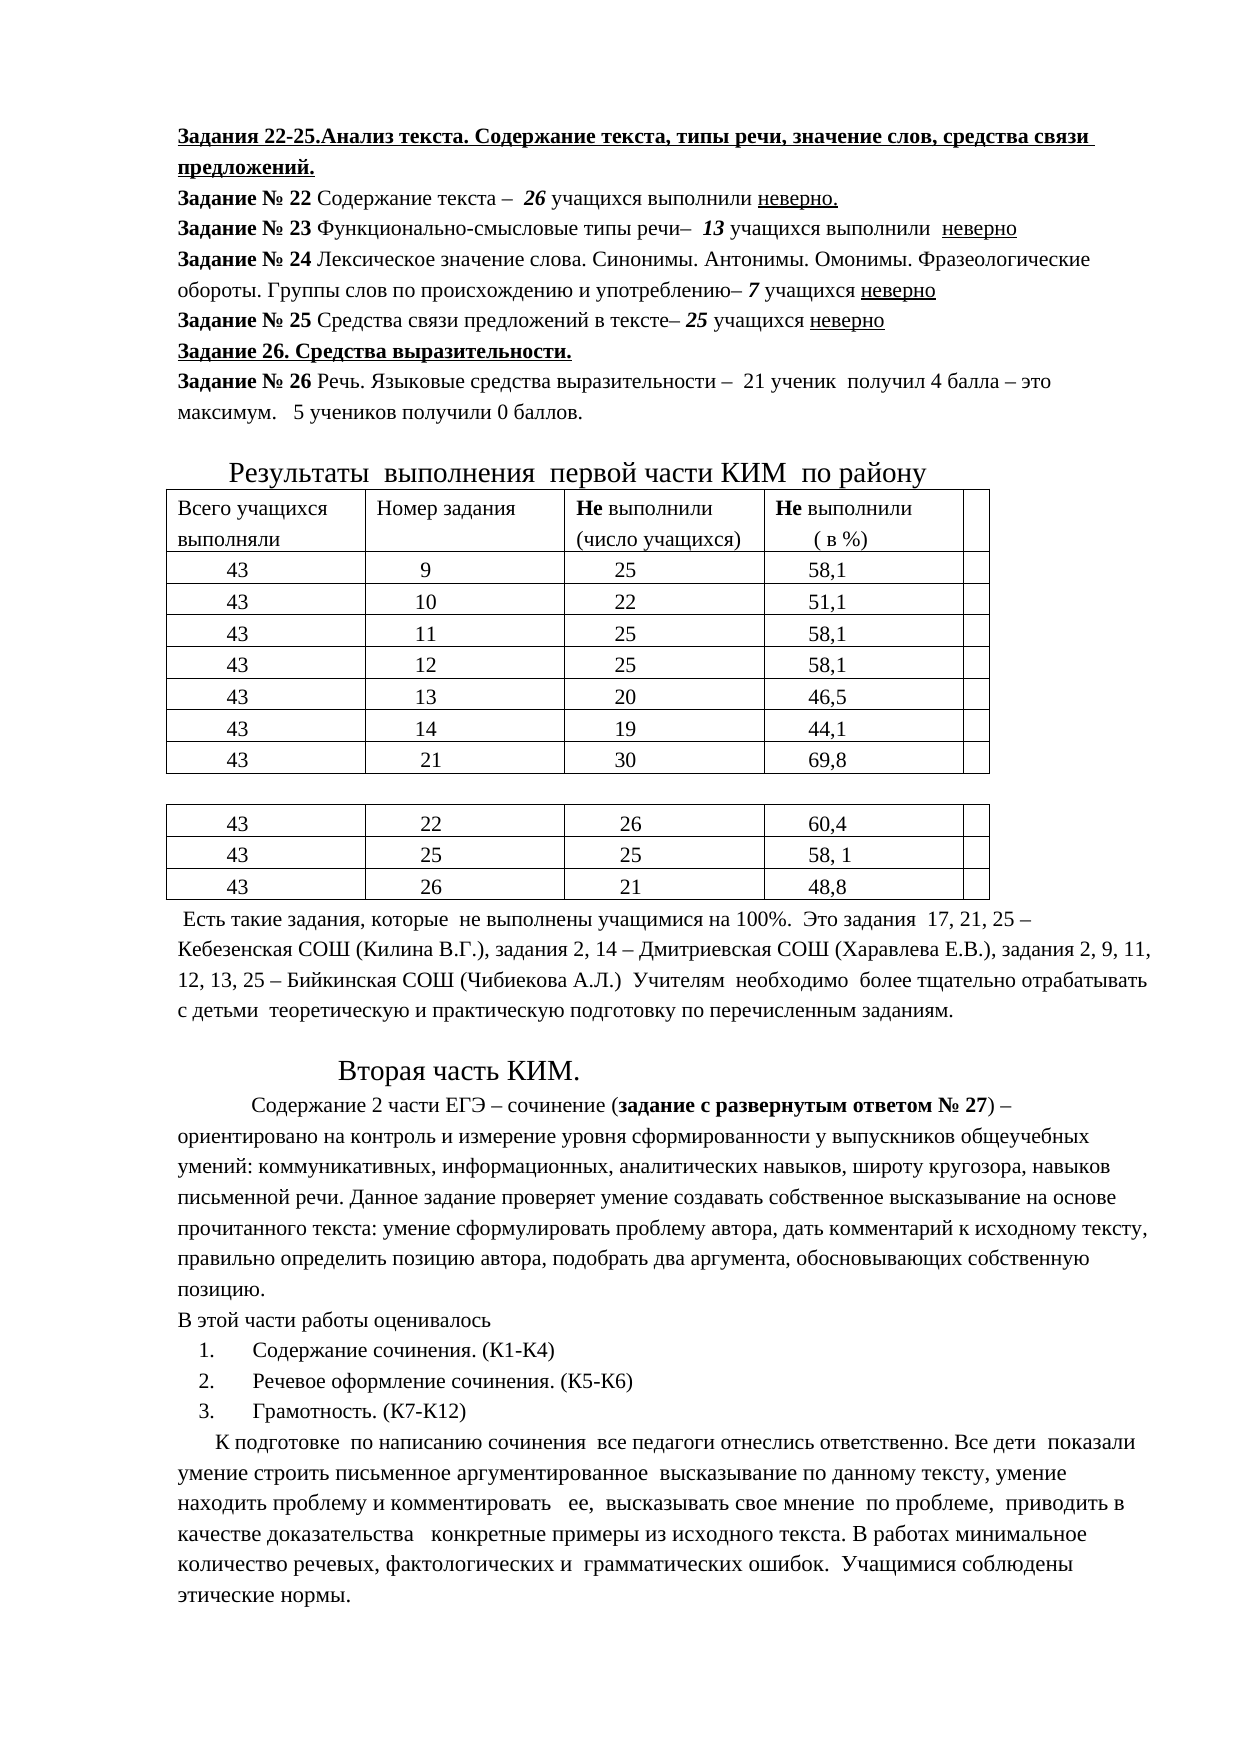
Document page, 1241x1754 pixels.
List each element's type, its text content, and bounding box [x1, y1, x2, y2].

text Содержание 2 части ЕГЭ – сочинение (задание с развернутым ответом № 27) – ориентировано на контроль и измерение уровня сформированности у выпускников общеучебных умений: коммуникативных, информационных, аналитических навыков, широту кругозора, навыков письменной речи. Данное задание проверяет умение создавать собственное высказывание на основе прочитанного текста: умение сформулировать проблему автора, дать комментарий к исходному тексту, правильно определить позицию автора, подобрать два аргумента, обосновывающих собственную позицию. [177, 1087, 1152, 1301]
table_header Не выполнили (число учащихся) [565, 490, 764, 551]
table_cell 14 [366, 710, 564, 741]
text Вторая часть КИМ. [177, 1053, 1152, 1087]
table_cell [964, 742, 989, 772]
table_cell 25 [565, 615, 764, 646]
table_cell [964, 647, 989, 677]
table_cell [964, 552, 989, 582]
table_cell 44,1 [765, 710, 963, 741]
table_header Не выполнили ( в %) [765, 490, 963, 551]
list Речевое оформление сочинения. (К5-К6) [215, 1362, 1152, 1393]
table_cell 21 [565, 869, 764, 899]
table_cell 58,1 [765, 615, 963, 646]
table_cell 51,1 [765, 584, 963, 614]
table_cell 25 [565, 837, 764, 867]
table_cell 43 [167, 584, 365, 614]
table_cell 43 [167, 837, 365, 867]
table_header 26 [565, 805, 764, 836]
text К подготовке по написанию сочинения все педагоги отнеслись ответственно. Все дети показали умение строить письменное аргументированное высказывание по данному тексту, умение находить проблему и комментировать ее, высказывать свое мнение по проблеме, приводить в качестве доказательства конкретные примеры из исходного текста. В работах минимальное количество речевых, фактологических и грамматических ошибок. Учащимися соблюдены этические нормы. [177, 1424, 1152, 1607]
table_cell [964, 710, 989, 741]
table_cell 9 [366, 552, 564, 582]
text Результаты выполнения первой части КИМ по району [177, 455, 1152, 488]
table_header Всего учащихся выполняли [167, 490, 365, 551]
table_cell [964, 584, 989, 614]
table_cell 11 [366, 615, 564, 646]
table_cell 10 [366, 584, 564, 614]
text Задания 22-25.Анализ текста. Содержание текста, типы речи, значение слов, средства связи предложений. [177, 118, 1152, 179]
table_cell 43 [167, 710, 365, 741]
text Задание № 26 Речь. Языковые средства выразительности – 21 ученик получил 4 балла – это максимум. 5 учеников получили 0 баллов. [177, 363, 1152, 424]
table_cell 43 [167, 869, 365, 899]
table_cell [964, 869, 989, 899]
table_cell 21 [366, 742, 564, 772]
list Грамотность. (К7-К12) [215, 1393, 1152, 1424]
table_cell 43 [167, 615, 365, 646]
table_cell 43 [167, 647, 365, 677]
text В этой части работы оценивалось [177, 1301, 1152, 1332]
table_cell 19 [565, 710, 764, 741]
table_header Номер задания [366, 490, 564, 551]
table_cell 12 [366, 647, 564, 677]
table_header 43 [167, 805, 365, 836]
table_cell 26 [366, 869, 564, 899]
text Задание № 25 Средства связи предложений в тексте– 25 учащихся неверно [177, 302, 1152, 332]
table_cell 25 [565, 647, 764, 677]
table_cell 58,1 [765, 647, 963, 677]
text Есть такие задания, которые не выполнены учащимися на 100%. Это задания 17, 21, 25 – Кебезенская СОШ (Килина В.Г.), задания 2, 14 – Дмитриевская СОШ (Харавлева Е.В.), задания 2, 9, 11, 12, 13, 25 – Бийкинская СОШ (Чибиекова А.Л.) Учителям необходимо более тщательно отрабатывать с детьми теоретическую и практическую подготовку по перечисленным заданиям. [177, 900, 1152, 1023]
text Задание № 22 Содержание текста – 26 учащихся выполнили неверно. [177, 179, 1152, 210]
table_header 22 [366, 805, 564, 836]
table_cell 43 [167, 742, 365, 772]
table_cell 20 [565, 679, 764, 709]
text Задание № 24 Лексическое значение слова. Синонимы. Антонимы. Омонимы. Фразеологические обороты. Группы слов по происхождению и употреблению– 7 учащихся неверно [177, 241, 1152, 302]
table_cell 48,8 [765, 869, 963, 899]
table_cell 43 [167, 552, 365, 582]
table_cell [964, 679, 989, 709]
table_cell [964, 837, 989, 867]
table_cell 25 [366, 837, 564, 867]
table_cell [964, 615, 989, 646]
table_cell 43 [167, 679, 365, 709]
table_header [964, 490, 989, 551]
list Содержание сочинения. (К1-К4) [215, 1332, 1152, 1362]
table_cell 69,8 [765, 742, 963, 772]
table_header [964, 805, 989, 836]
table_cell 30 [565, 742, 764, 772]
table_cell 58, 1 [765, 837, 963, 867]
table_header 60,4 [765, 805, 963, 836]
text Задание 26. Средства выразительности. [177, 332, 1152, 363]
table_cell 22 [565, 584, 764, 614]
table_cell 13 [366, 679, 564, 709]
table_cell 46,5 [765, 679, 963, 709]
table_cell 25 [565, 552, 764, 582]
text Задание № 23 Функционально-смысловые типы речи– 13 учащихся выполнили неверно [177, 210, 1152, 241]
table_cell 58,1 [765, 552, 963, 582]
